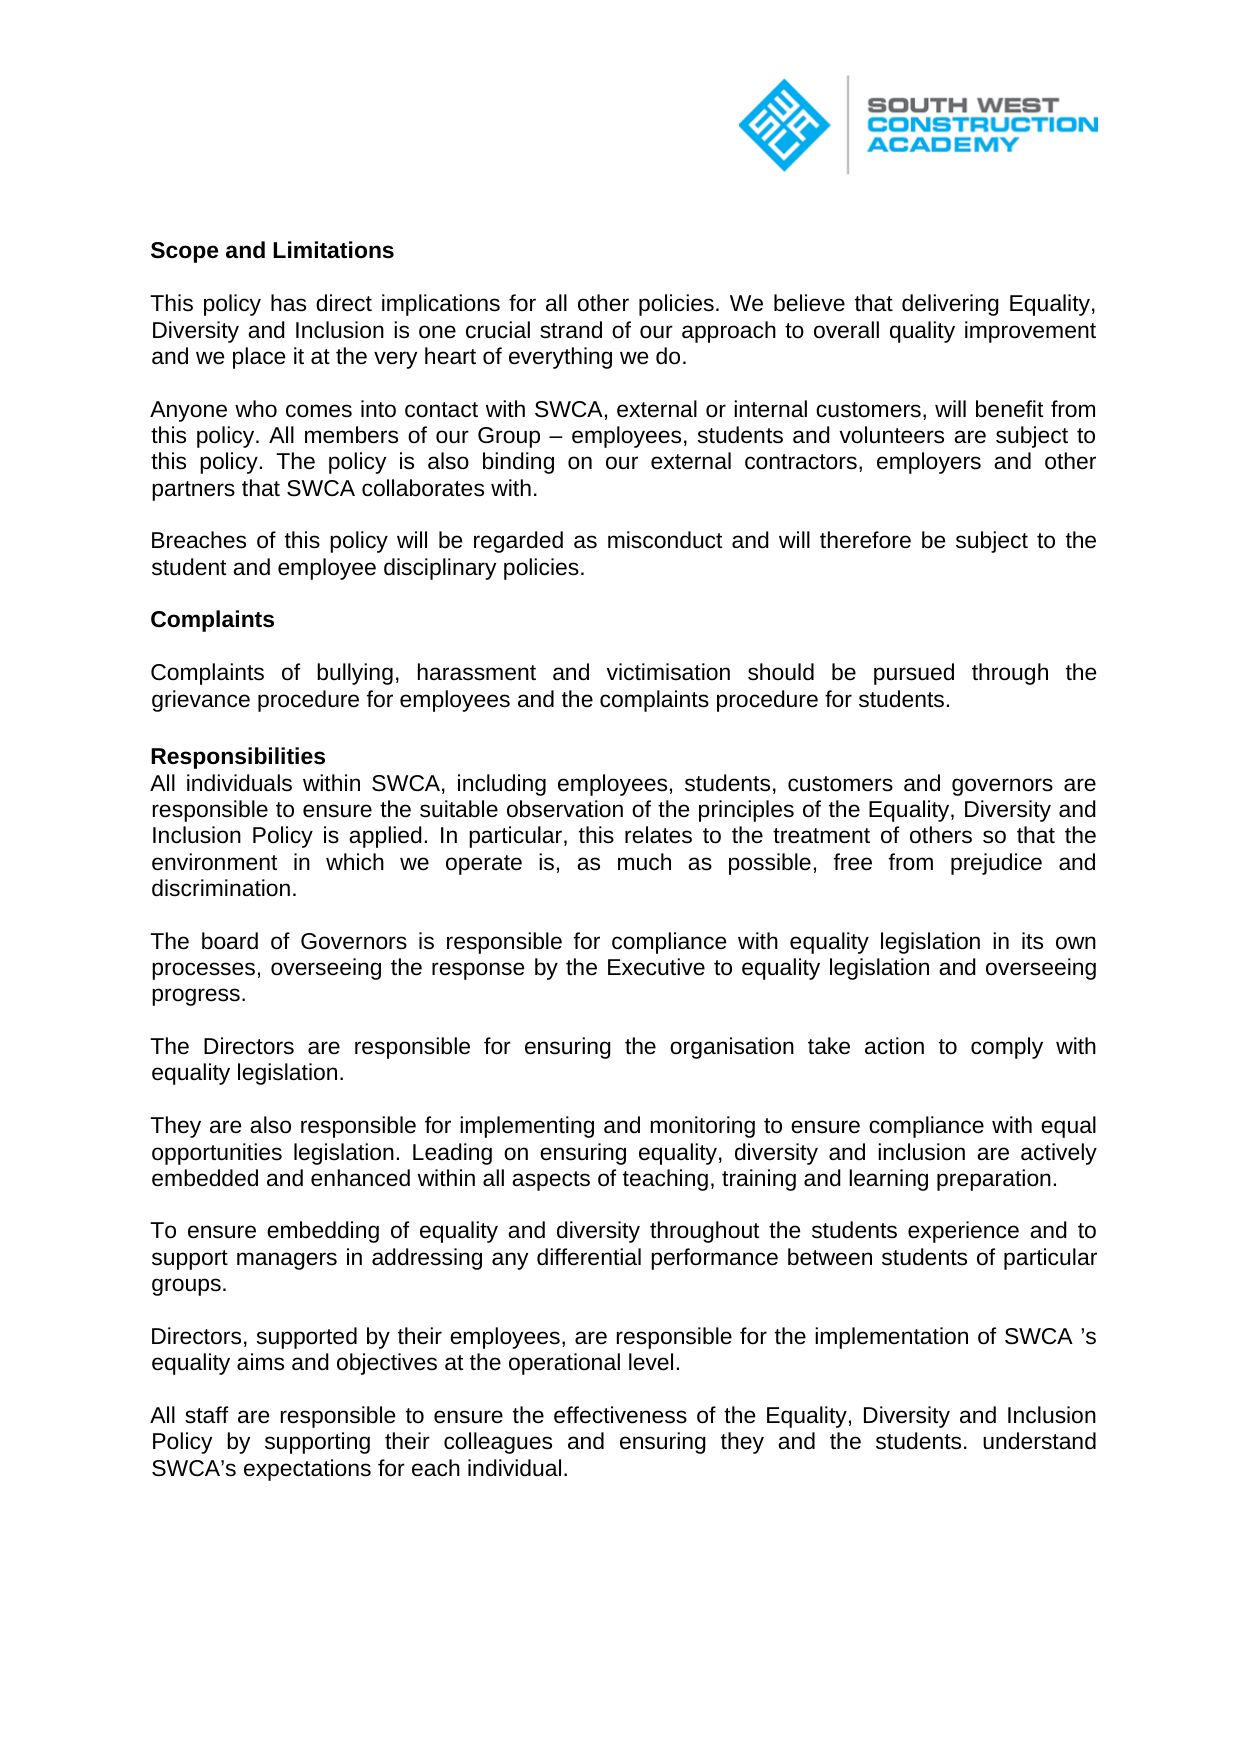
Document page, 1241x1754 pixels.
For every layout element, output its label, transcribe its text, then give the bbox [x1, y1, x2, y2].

text Complaints of bullying, harassment and victimisation should be pursued through the grievance procedure for employees and the complaints procedure for students. [150, 659, 1098, 712]
text Complaints [150, 606, 1098, 633]
text Anyone who comes into contact with SWCA, external or internal customers, will benefit from this policy. All members of our Group – employees, students and volunteers are subject to this policy. The policy is also binding on our external contractors, employers and other partners that SWCA collaborates with. [150, 396, 1098, 501]
text This policy has direct implications for all other policies. We believe that delivering Equality, Diversity and Inclusion is one crucial strand of our approach to overall quality improvement and we place it at the very heart of everything we do. [150, 290, 1098, 369]
text To ensure embedding of equality and diversity throughout the students experience and to support managers in addressing any differential performance between students of particular groups. [150, 1217, 1098, 1297]
text Directors, supported by their employees, are responsible for the implementation of SWCA ’s equality aims and objectives at the operational level. [150, 1323, 1098, 1376]
text All individuals within SWCA, including employees, students, customers and governors are responsible to ensure the suitable observation of the principles of the Equality, Diversity and Inclusion Policy is applied. In particular, this relates to the treatment of others so that the environment in which we operate is, as much as possible, free from prejudice and discrimination. [150, 769, 1098, 901]
text The board of Governors is responsible for compliance with equality legislation in its own processes, overseeing the response by the Executive to equality legislation and overseeing progress. [150, 928, 1098, 1007]
text Breaches of this policy will be regarded as misconduct and will therefore be subject to the student and employee disciplinary policies. [150, 527, 1098, 580]
text Responsibilities [150, 743, 1098, 769]
text The Directors are responsible for ensuring the organisation take action to comply with equality legislation. [150, 1033, 1098, 1086]
text Scope and Limitations [150, 237, 1098, 264]
picture [738, 75, 1098, 175]
picture [787, 110, 818, 141]
text All staff are responsible to ensure the effectiveness of the Equality, Diversity and Inclusion Policy by supporting their colleagues and ensuring they and the students. understand SWCA’s expectations for each individual. [150, 1402, 1098, 1481]
picture [750, 110, 780, 140]
picture [768, 90, 799, 122]
picture [769, 129, 799, 159]
text They are also responsible for implementing and monitoring to ensure compliance with equal opportunities legislation. Leading on ensuring equality, diversity and inclusion are actively embedded and enhanced within all aspects of teaching, training and learning preparation. [150, 1112, 1098, 1191]
